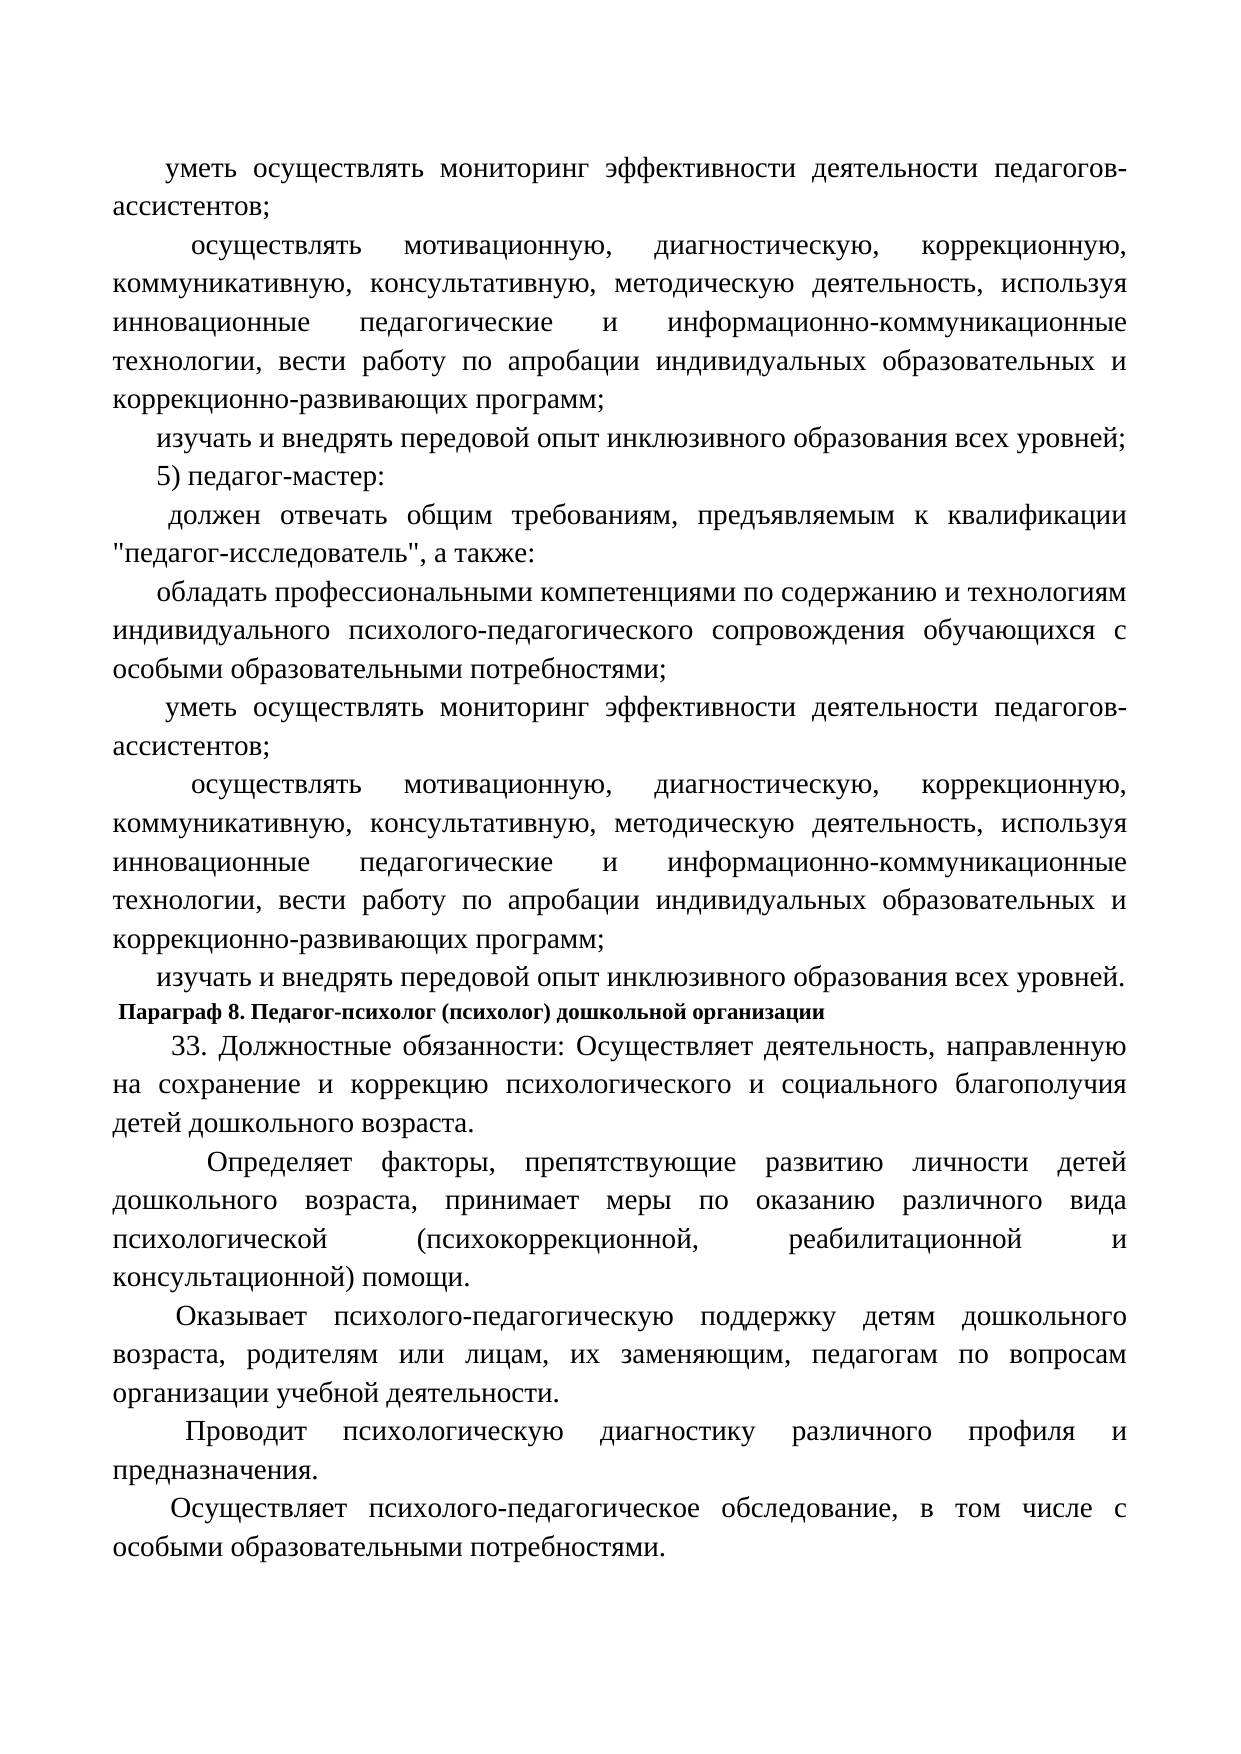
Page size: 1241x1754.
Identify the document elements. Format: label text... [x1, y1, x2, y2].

text должен отвечать общим требованиям, предъявляемым к квалификации "педагог-исследователь", а также: [112, 497, 1128, 569]
text Определяет факторы, препятствующие развитию личности детей дошкольного возраста, принимает меры по оказанию различного вида психологической (психокоррекционной, реабилитационной и консультационной) помощи. [112, 1144, 1128, 1293]
text уметь осуществлять мониторинг эффективности деятельности педагогов-ассистентов; [112, 689, 1128, 762]
text изучать и внедрять передовой опыт инклюзивного образования всех уровней. [112, 959, 1128, 993]
text осуществлять мотивационную, диагностическую, коррекционную, коммуникативную, консультативную, методическую деятельность, используя инновационные педагогические и информационно-коммуникационные технологии, вести работу по апробации индивидуальных образовательных и коррекционно-развивающих программ; [112, 767, 1128, 954]
text осуществлять мотивационную, диагностическую, коррекционную, коммуникативную, консультативную, методическую деятельность, используя инновационные педагогические и информационно-коммуникационные технологии, вести работу по апробации индивидуальных образовательных и коррекционно-развивающих программ; [112, 227, 1128, 415]
text 33. Должностные обязанности: Осуществляет деятельность, направленную на сохранение и коррекцию психологического и социального благополучия детей дошкольного возраста. [112, 1028, 1128, 1139]
text Осуществляет психолого-педагогическое обследование, в том числе с особыми образовательными потребностями. [112, 1491, 1128, 1563]
text изучать и внедрять передовой опыт инклюзивного образования всех уровней; [112, 420, 1128, 453]
text Оказывает психолого-педагогическую поддержку детям дошкольного возраста, родителям или лицам, их заменяющим, педагогам по вопросам организации учебной деятельности. [112, 1298, 1128, 1408]
text 5) педагог-мастер: [112, 458, 1128, 492]
text Параграф 8. Педагог-психолог (психолог) дошкольной организации [112, 998, 1128, 1024]
text уметь осуществлять мониторинг эффективности деятельности педагогов-ассистентов; [112, 150, 1128, 222]
text Проводит психологическую диагностику различного профиля и предназначения. [112, 1413, 1128, 1486]
text обладать профессиональными компетенциями по содержанию и технологиям индивидуального психолого-педагогического сопровождения обучающихся с особыми образовательными потребностями; [112, 574, 1128, 684]
